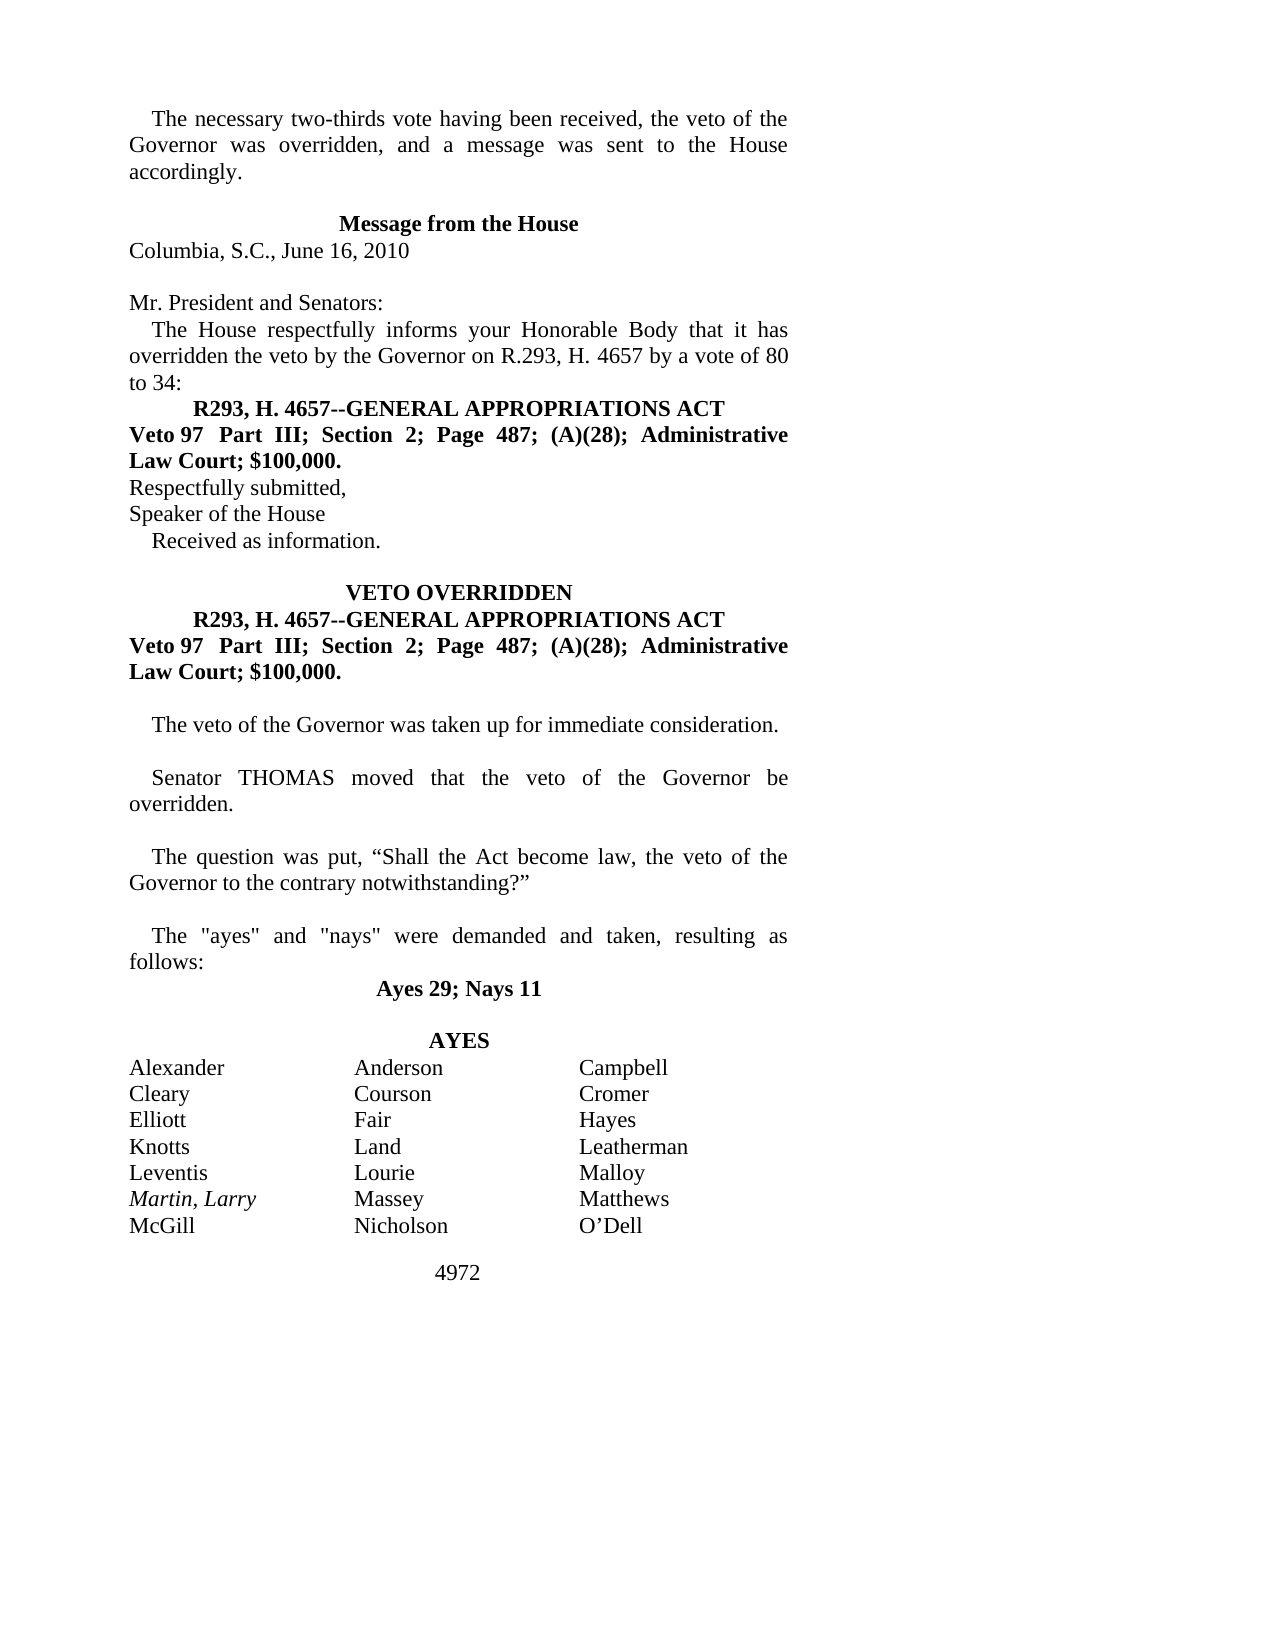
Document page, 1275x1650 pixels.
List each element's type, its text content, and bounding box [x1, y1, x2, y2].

text R293, H. 4657--GENERAL APPROPRIATIONS ACT [129, 606, 789, 632]
text R293, H. 4657--GENERAL APPROPRIATIONS ACT [129, 395, 789, 421]
text Knotts Land Leatherman [129, 1133, 789, 1159]
text Elliott Fair Hayes [129, 1106, 789, 1133]
text The "ayes" and "nays" were demanded and taken, resulting as follows: [129, 922, 789, 975]
text Mr. President and Senators: [129, 289, 789, 316]
text Cleary Courson Cromer [129, 1080, 789, 1106]
text Columbia, S.C., June 16, 2010 [129, 237, 789, 263]
text The House respectfully informs your Honorable Body that it has overridden the veto by the Governor on R.293, H. 4657 by a vote of 80 to 34: [129, 316, 789, 395]
text Veto 97 Part ; Section 2; Page 487; (A)(28); Administrative Law Court; $100,000. [129, 632, 789, 685]
text AYES [129, 1027, 789, 1054]
text Martin, Larry Massey Matthews [129, 1186, 789, 1212]
text Alexander Anderson Campbell [129, 1054, 789, 1080]
text Respectfully submitted, [129, 474, 789, 500]
text The veto of the Governor was taken up for immediate consideration. [129, 711, 789, 737]
text Veto 97 Part ; Section 2; Page 487; (A)(28); Administrative Law Court; $100,000. [129, 421, 789, 474]
text VETO OVERRIDDEN [129, 579, 789, 606]
text Received as information. [129, 527, 789, 553]
text McGill Nicholson O’Dell [129, 1212, 789, 1238]
text The necessary two-thirds vote having been received, the veto of the Governor was overridden, and a message was sent to the House accordingly. [129, 105, 789, 184]
text Leventis Lourie Malloy [129, 1159, 789, 1186]
text Speaker of the House [129, 500, 789, 527]
text Senator THOMAS moved that the veto of the Governor be overridden. [129, 764, 789, 817]
text Ayes 29; Nays 11 [129, 975, 789, 1001]
text Message from the House [129, 210, 789, 237]
text The question was put, “Shall the Act become law, the veto of the Governor to the contrary notwithstanding?” [129, 843, 789, 896]
